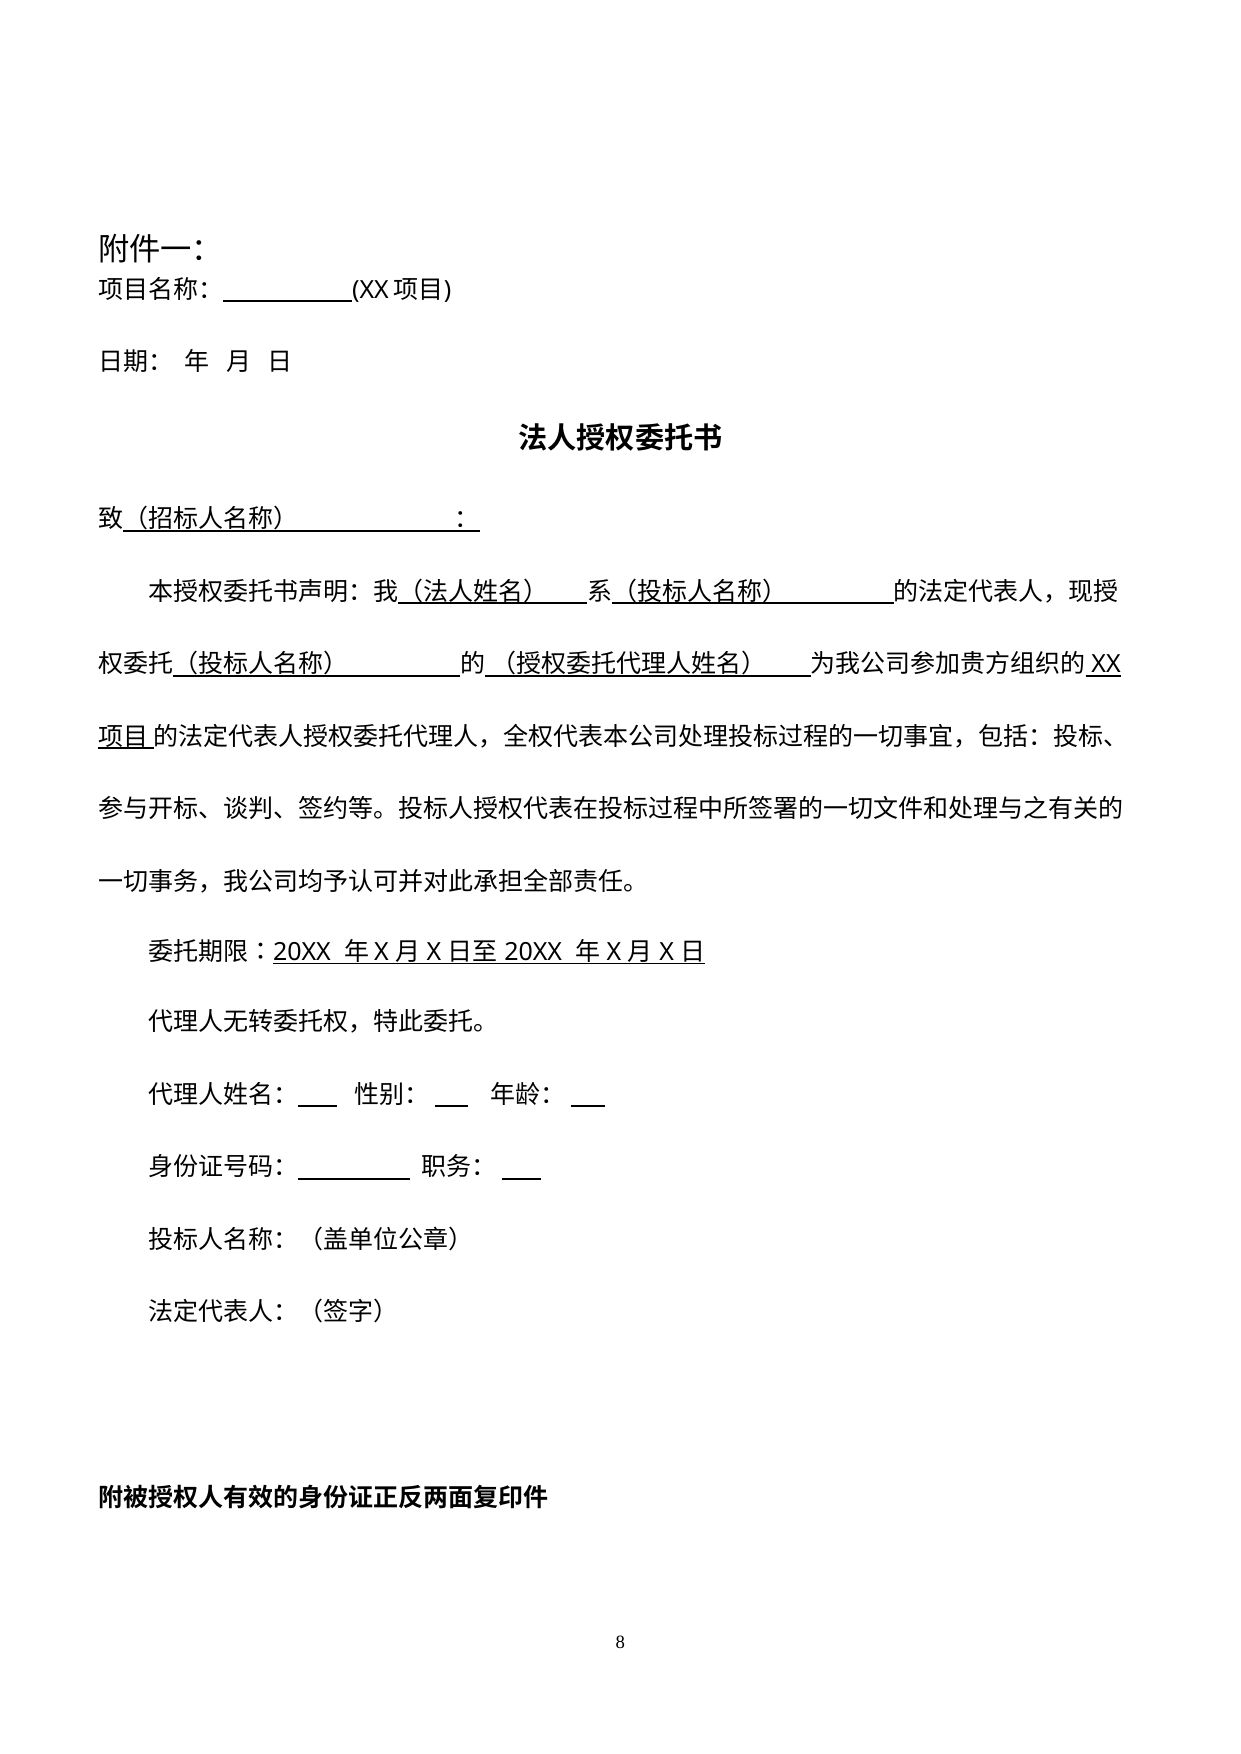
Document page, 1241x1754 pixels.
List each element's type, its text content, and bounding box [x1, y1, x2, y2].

text 身份证号码： 职务： [98, 1147, 1142, 1183]
text 法定代表人：（签字） [98, 1292, 1142, 1328]
text 日期： 年 月 日 [98, 342, 1142, 378]
text 本授权委托书声明：我（法人姓名） 系（投标人名称） 的法定代表人，现授权委托（投标人名称） 的 （授权委托代理人姓名） 为我公司参加贵方组织的 XX项目 的法定代表人授权委托代理人，全权代表本公司处理投标过程的一切事宜，包括：投标、参与开标、谈判、签约等。投标人授权代表在投标过程中所签署的一切文件和处理与之有关的一切事务，我公司均予认可并对此承担全部责任。 [98, 571, 1142, 897]
text 投标人名称：（盖单位公章） [98, 1219, 1142, 1256]
text 法人授权委托书 [98, 414, 1142, 456]
text 项目名称： (XX项目) [98, 269, 1142, 305]
text 附被授权人有效的身份证正反两面复印件 [98, 1467, 1142, 1517]
text 附件一： [98, 224, 1142, 269]
text 代理人姓名： 性别： 年龄： [98, 1074, 1142, 1111]
text 委托期限：20XX 年X 月 X 日至 20XX 年 X 月 X 日 [98, 934, 1142, 968]
text 致（招标人名称） ： [98, 499, 1142, 535]
text 代理人无转委托权，特此委托。 [98, 1002, 1142, 1038]
